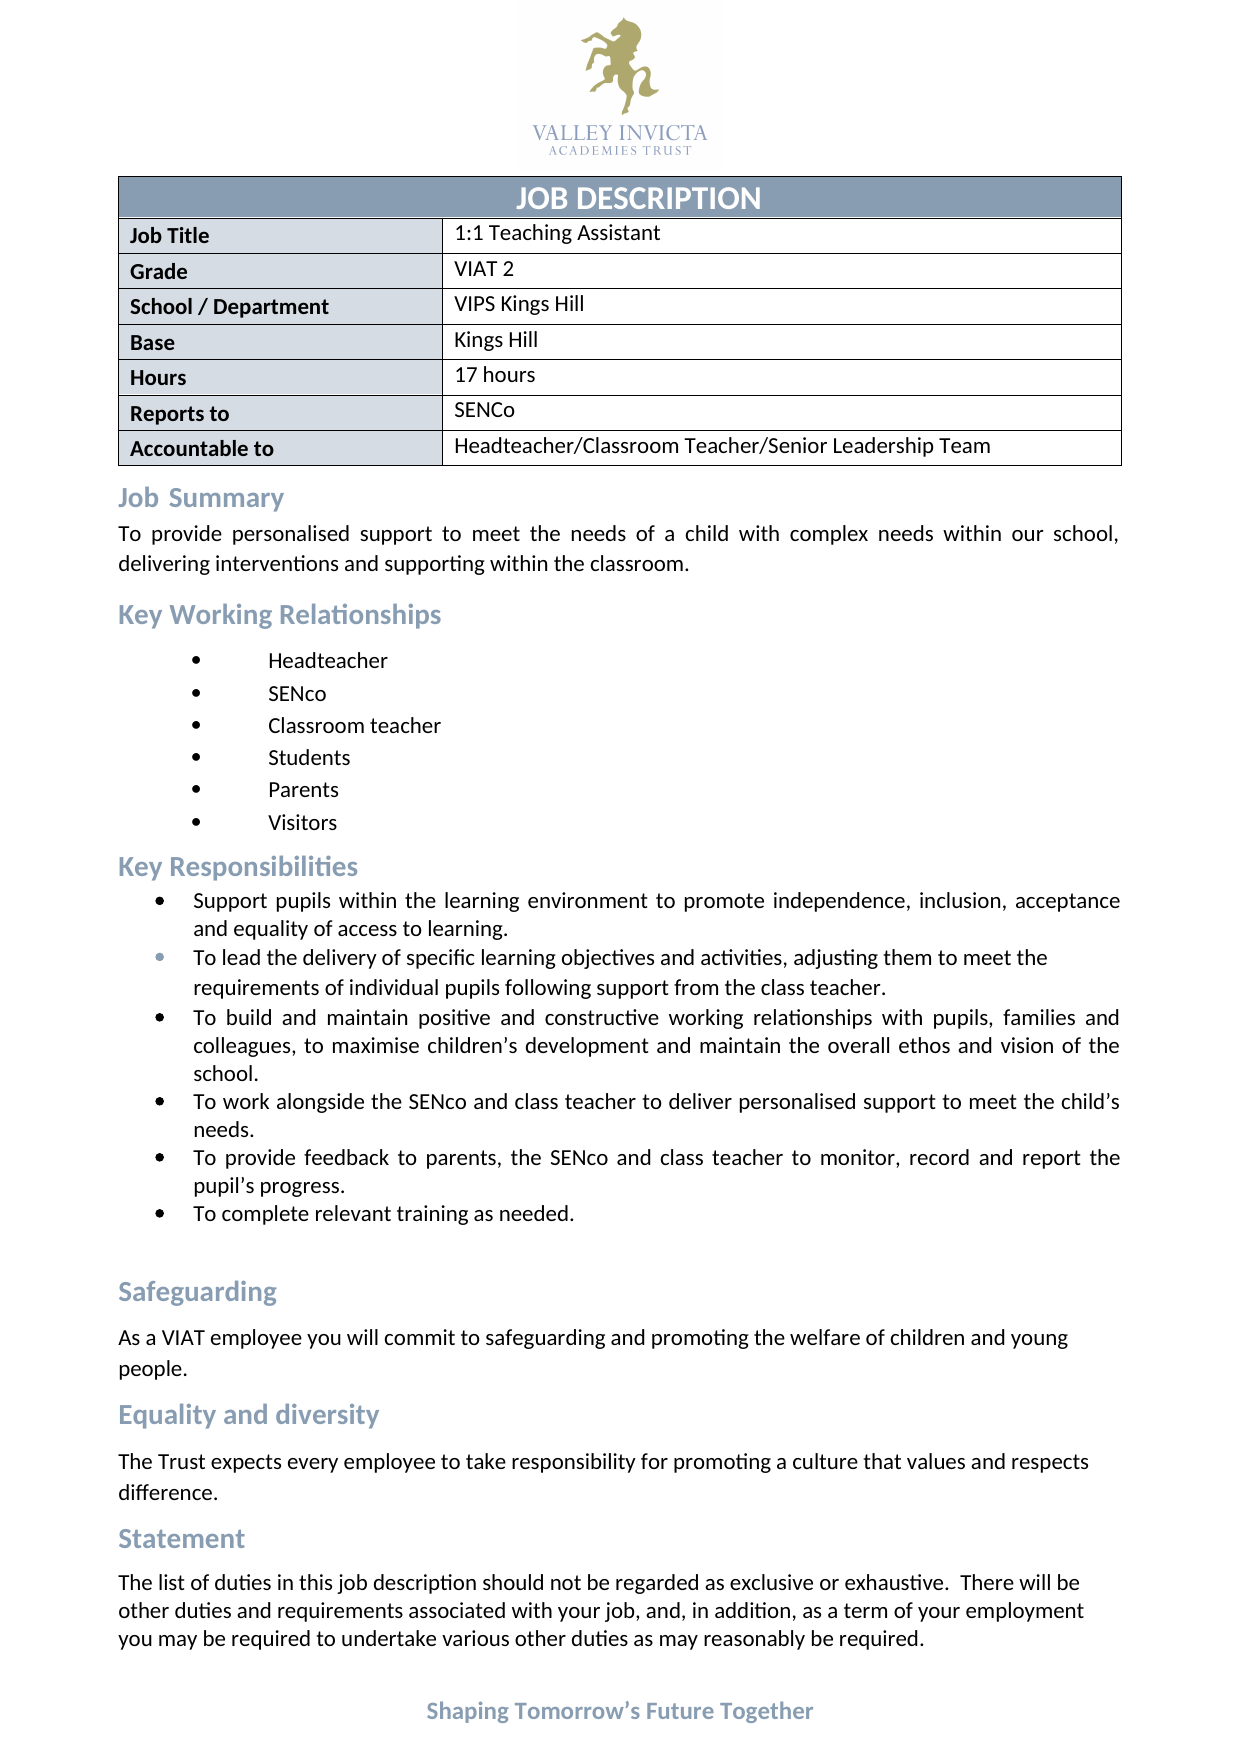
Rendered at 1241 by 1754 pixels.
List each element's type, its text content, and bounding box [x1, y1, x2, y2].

list Headteacher [192, 647, 1122, 675]
list To provide feedback to parents, the SENco and class teacher to monitor, record and report the pupil’s progress. [156, 1143, 1122, 1199]
table_cell Kings Hill [443, 325, 1121, 359]
list SENco [192, 679, 1122, 707]
text As a VIAT employee you will commit to safeguarding and promoting the welfare of children and young people. [118, 1323, 1122, 1382]
text Statement [118, 1520, 1122, 1556]
list Classroom teacher [192, 711, 1122, 739]
list To build and maintain positive and constructive working relationships with pupils, families and colleagues, to maximise children’s development and maintain the overall ethos and vision of the school. [156, 1003, 1122, 1087]
list Students [192, 743, 1122, 771]
table_cell Base [119, 325, 442, 359]
table_header JOB DESCRIPTION [119, 177, 1121, 217]
table_cell VIAT 2 [443, 254, 1121, 288]
list Parents [192, 775, 1122, 803]
list Support pupils within the learning environment to promote independence, inclusion, acceptance and equality of access to learning. [156, 887, 1122, 943]
picture [515, 0, 725, 172]
table_cell School / Department [119, 289, 442, 324]
table_cell Job Title [119, 219, 442, 253]
text To provide personalised support to meet the needs of a child with complex needs within our school, delivering interventions and supporting within the classroom. [118, 519, 1122, 577]
table_cell Hours [119, 360, 442, 394]
text The Trust expects every employee to take responsibility for promoting a culture that values and respects difference. [118, 1447, 1122, 1506]
table_cell 17 hours [443, 360, 1121, 394]
text The list of duties in this job description should not be regarded as exclusive or exhaustive. There will be other duties and requirements associated with your job, and, in addition, as a term of your employment you may be required to undertake various other duties as may reasonably be required. [118, 1568, 1122, 1652]
table_cell VIPS Kings Hill [443, 289, 1121, 324]
table_cell Headteacher/Classroom Teacher/Senior Leadership Team [443, 431, 1121, 465]
text Key Working Relationships [118, 596, 1122, 631]
table_cell Accountable to [119, 431, 442, 465]
text Safeguarding [118, 1273, 1122, 1308]
text Key Responsibilities [118, 848, 1122, 884]
list To work alongside the SENco and class teacher to deliver personalised support to meet the child’s needs. [156, 1087, 1122, 1143]
list To complete relevant training as needed. [156, 1199, 1122, 1227]
text Equality and diversity [118, 1396, 1122, 1432]
text Job Summary [118, 479, 1122, 514]
table_cell 1:1 Teaching Assistant [443, 219, 1121, 253]
list To lead the delivery of specific learning objectives and activities, adjusting them to meet the requirements of individual pupils following support from the class teacher. [156, 943, 1122, 1001]
list Visitors [192, 808, 1122, 836]
table_cell Reports to [119, 396, 442, 430]
table_cell SENCo [443, 396, 1121, 430]
table_cell Grade [119, 254, 442, 288]
